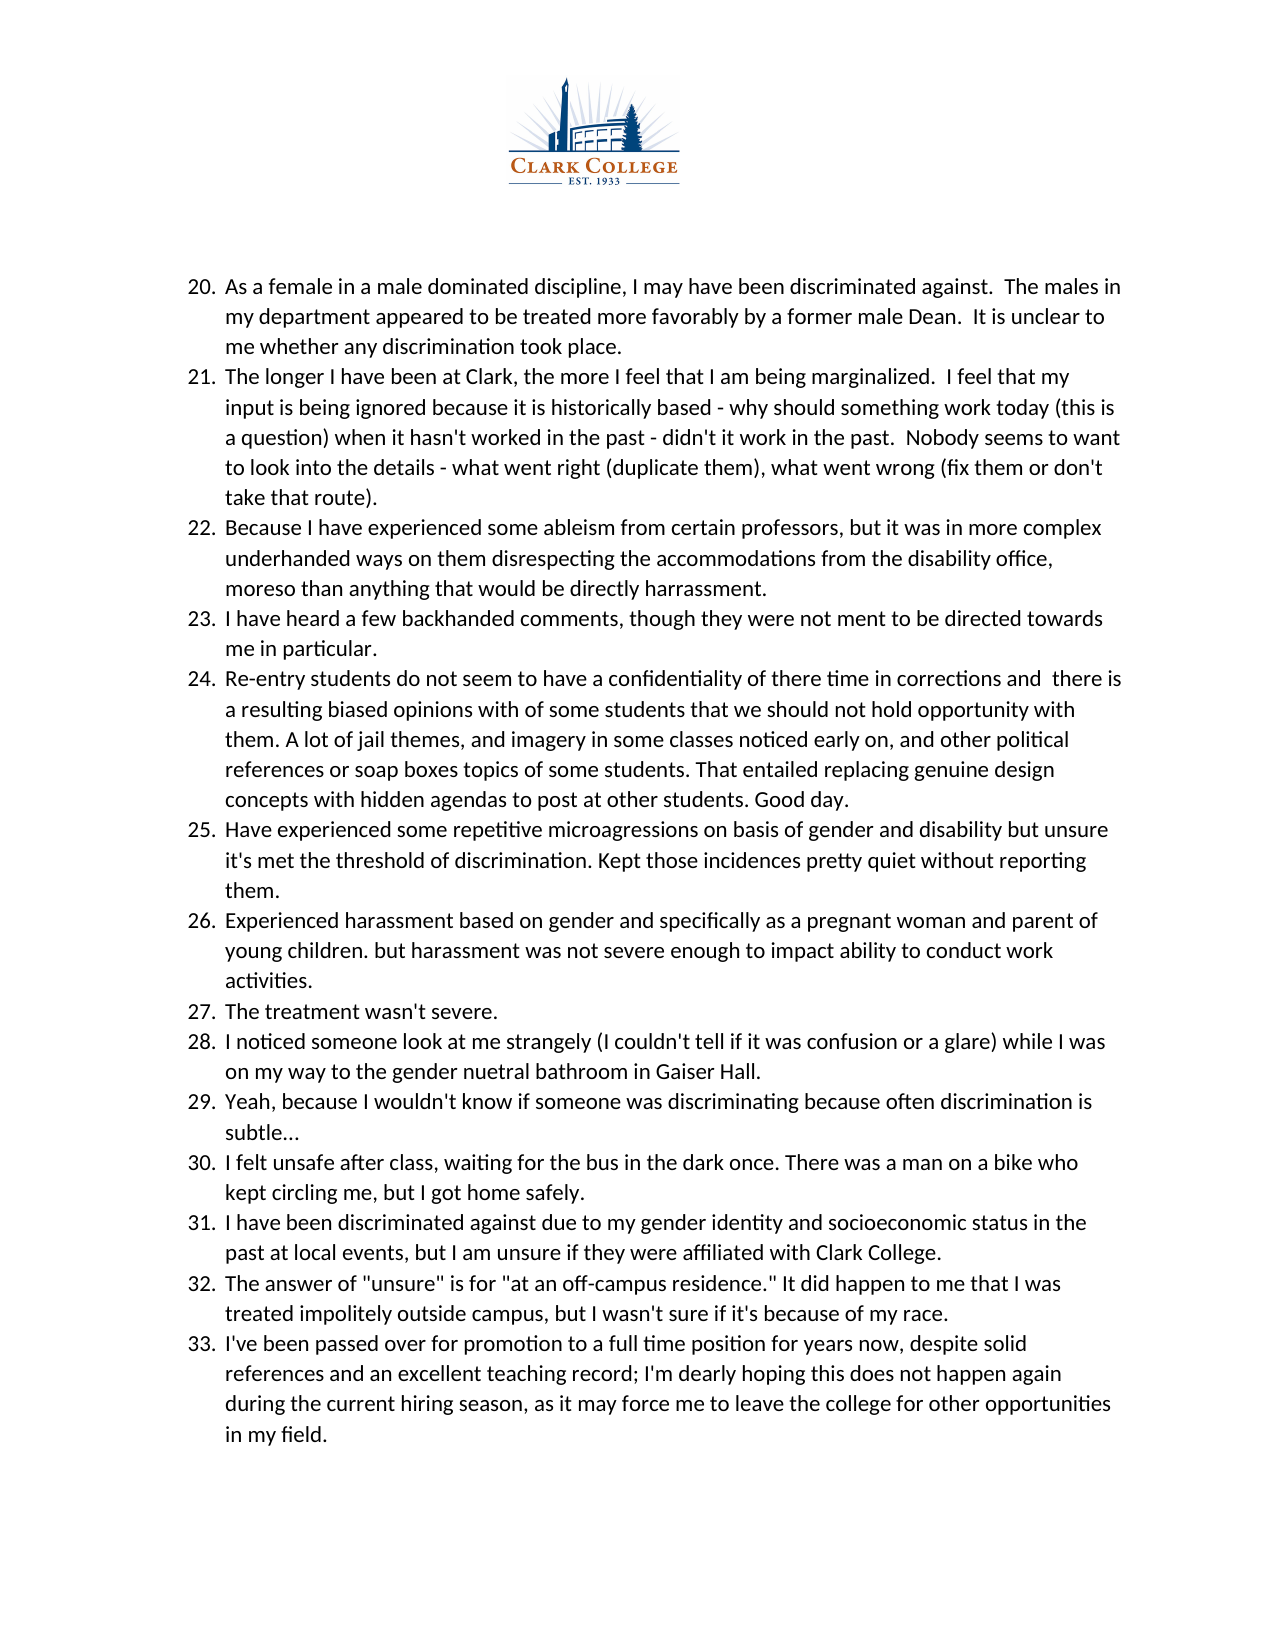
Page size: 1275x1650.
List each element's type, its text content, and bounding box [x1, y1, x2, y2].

list Experienced harassment based on gender and specifically as a pregnant woman and parent of young children. but harassment was not severe enough to impact ability to conduct work activities. [187, 906, 1125, 994]
list I felt unsafe after class, waiting for the bus in the dark once. There was a man on a bike who kept circling me, but I got home safely. [187, 1148, 1125, 1206]
list The treatment wasn't severe. [187, 997, 1125, 1025]
list Re-entry students do not seem to have a confidentiality of there time in corrections and there is a resulting biased opinions with of some students that we should not hold opportunity with them. A lot of jail themes, and imagery in some classes noticed early on, and other political references or soap boxes topics of some students. That entailed replacing genuine design concepts with hidden agendas to post at other students. Good day. [187, 664, 1125, 813]
list Because I have experienced some ableism from certain professors, but it was in more complex underhanded ways on them disrespecting the accommodations from the disability office, moreso than anything that would be directly harrassment. [187, 513, 1125, 602]
list I have heard a few backhanded comments, though they were not ment to be directed towards me in particular. [187, 604, 1125, 662]
list As a female in a male dominated discipline, I may have been discriminated against. The males in my department appeared to be treated more favorably by a former male Dean. It is unclear to me whether any discrimination took place. [187, 272, 1125, 360]
list Yeah, because I wouldn't know if someone was discriminating because often discrimination is subtle... [187, 1087, 1125, 1146]
picture [506, 75, 681, 187]
list The longer I have been at Clark, the more I feel that I am being marginalized. I feel that my input is being ignored because it is historically based - why should something work today (this is a question) when it hasn't worked in the past - didn't it work in the past. Nobody seems to want to look into the details - what went right (duplicate them), what went wrong (fix them or don't take that route). [187, 362, 1125, 511]
list I noticed someone look at me strangely (I couldn't tell if it was confusion or a glare) while I was on my way to the gender nuetral bathroom in Gaiser Hall. [187, 1027, 1125, 1085]
list I have been discriminated against due to my gender identity and socioeconomic status in the past at local events, but I am unsure if they were affiliated with Clark College. [187, 1208, 1125, 1266]
list The answer of "unsure" is for "at an off-campus residence." It did happen to me that I was treated impolitely outside campus, but I wasn't sure if it's because of my race. [187, 1269, 1125, 1327]
list I've been passed over for promotion to a full time position for years now, despite solid references and an excellent teaching record; I'm dearly hoping this does not happen again during the current hiring season, as it may force me to leave the college for other opportunities in my field. [187, 1329, 1125, 1448]
list Have experienced some repetitive microagressions on basis of gender and disability but unsure it's met the threshold of discrimination. Kept those incidences pretty quiet without reporting them. [187, 816, 1125, 904]
